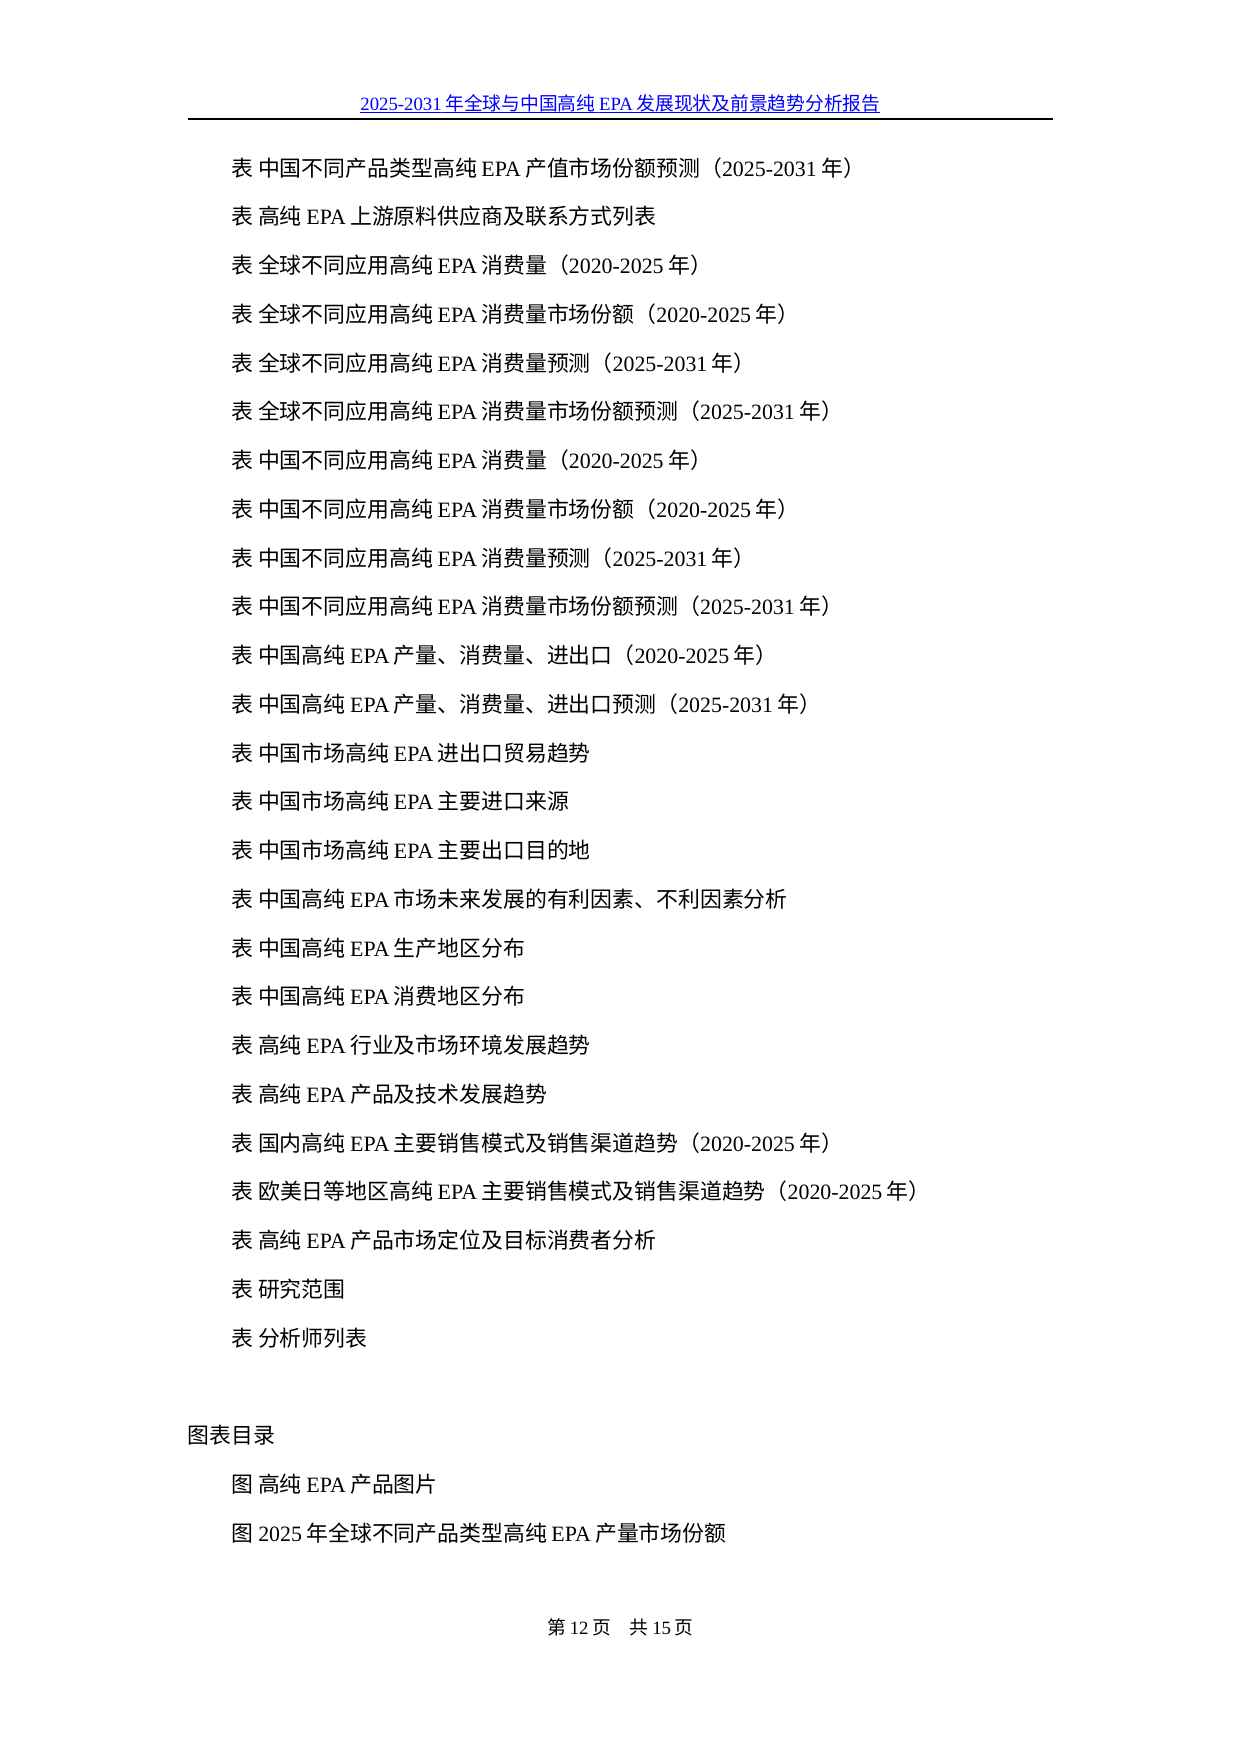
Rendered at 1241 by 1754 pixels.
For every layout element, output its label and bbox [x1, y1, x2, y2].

text [187, 150, 1053, 1548]
